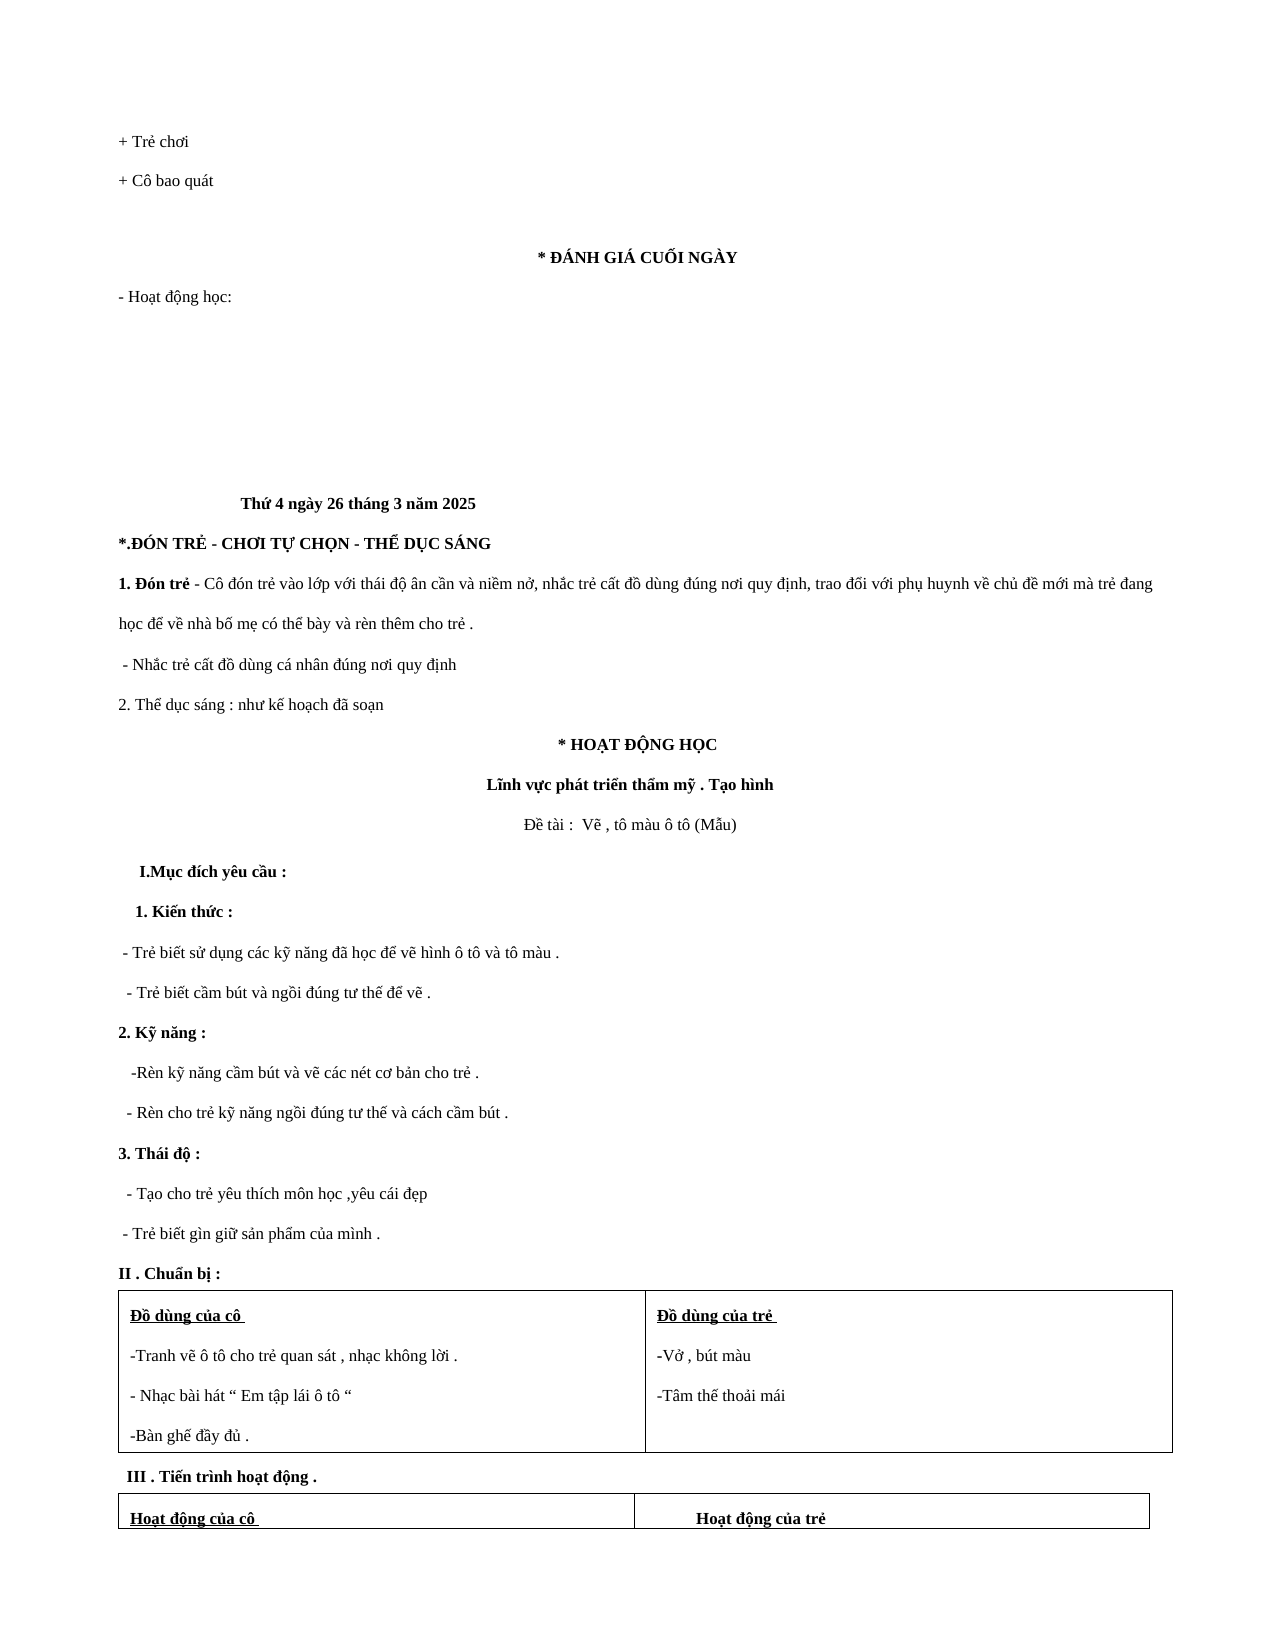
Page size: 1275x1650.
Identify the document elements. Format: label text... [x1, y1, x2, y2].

text - Tạo cho trẻ yêu thích môn học ,yêu cái đẹp [118, 1169, 1142, 1203]
text * HOẠT ĐỘNG HỌC [118, 721, 1157, 754]
text Đề tài : Vẽ , tô màu ô tô (Mẫu) [118, 801, 1142, 834]
text II . Chuẩn bị : [118, 1250, 1142, 1283]
text Thứ 4 ngày 26 tháng 3 năm 2025 [118, 479, 1157, 513]
table_header Đồ dùng của trẻ -Vở , bút màu -Tâm thế thoải mái [646, 1291, 1172, 1452]
text + Trẻ chơi [118, 118, 1157, 152]
text - Trẻ biết gìn giữ sản phẩm của mình . [118, 1210, 1142, 1243]
text - Nhắc trẻ cất đồ dùng cá nhân đúng nơi quy định [118, 640, 1231, 674]
text - Rèn cho trẻ kỹ năng ngồi đúng tư thế và cách cầm bút . [118, 1089, 1142, 1123]
text 3. Thái độ : [118, 1129, 1142, 1163]
text 1. Kiến thức : [118, 888, 1142, 922]
text -Rèn kỹ năng cầm bút và vẽ các nét cơ bản cho trẻ . [118, 1049, 1142, 1082]
table_header Đồ dùng của cô -Tranh vẽ ô tô cho trẻ quan sát , nhạc không lời . - Nhạc bài hát “ Em tập lái ô tô “ -Bàn ghế đầy đủ . [119, 1291, 645, 1452]
text - Trẻ biết cầm bút và ngồi đúng tư thế để vẽ . [118, 968, 1142, 1002]
text 2. Kỹ năng : [118, 1009, 1142, 1042]
text 2. Thể dục sáng : như kế hoạch đã soạn [118, 680, 1231, 714]
text 1. Đón trẻ - Cô đón trẻ vào lớp với thái độ ân cần và niềm nở, nhắc trẻ cất đồ dùng đúng nơi quy định, trao đổi với phụ huynh về chủ đề mới mà trẻ đang học để về nhà bố mẹ có thể bày và rèn thêm cho trẻ . [118, 560, 1157, 633]
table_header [635, 1494, 1149, 1528]
text - Hoạt động học: [118, 272, 1157, 306]
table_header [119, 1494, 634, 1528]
text Lĩnh vực phát triển thẩm mỹ . Tạo hình [118, 761, 1142, 794]
text *.ĐÓN TRẺ - CHƠI TỰ CHỌN - THỂ DỤC SÁNG [118, 519, 1231, 553]
text - Trẻ biết sử dụng các kỹ năng đã học để vẽ hình ô tô và tô màu . [118, 928, 1142, 962]
text + Cô bao quát [118, 157, 1157, 190]
text I.Mục đích yêu cầu : [118, 848, 1142, 881]
text III . Tiến trình hoạt động . [118, 1453, 1142, 1487]
text * ĐÁNH GIÁ CUỐI NGÀY [118, 234, 1157, 267]
